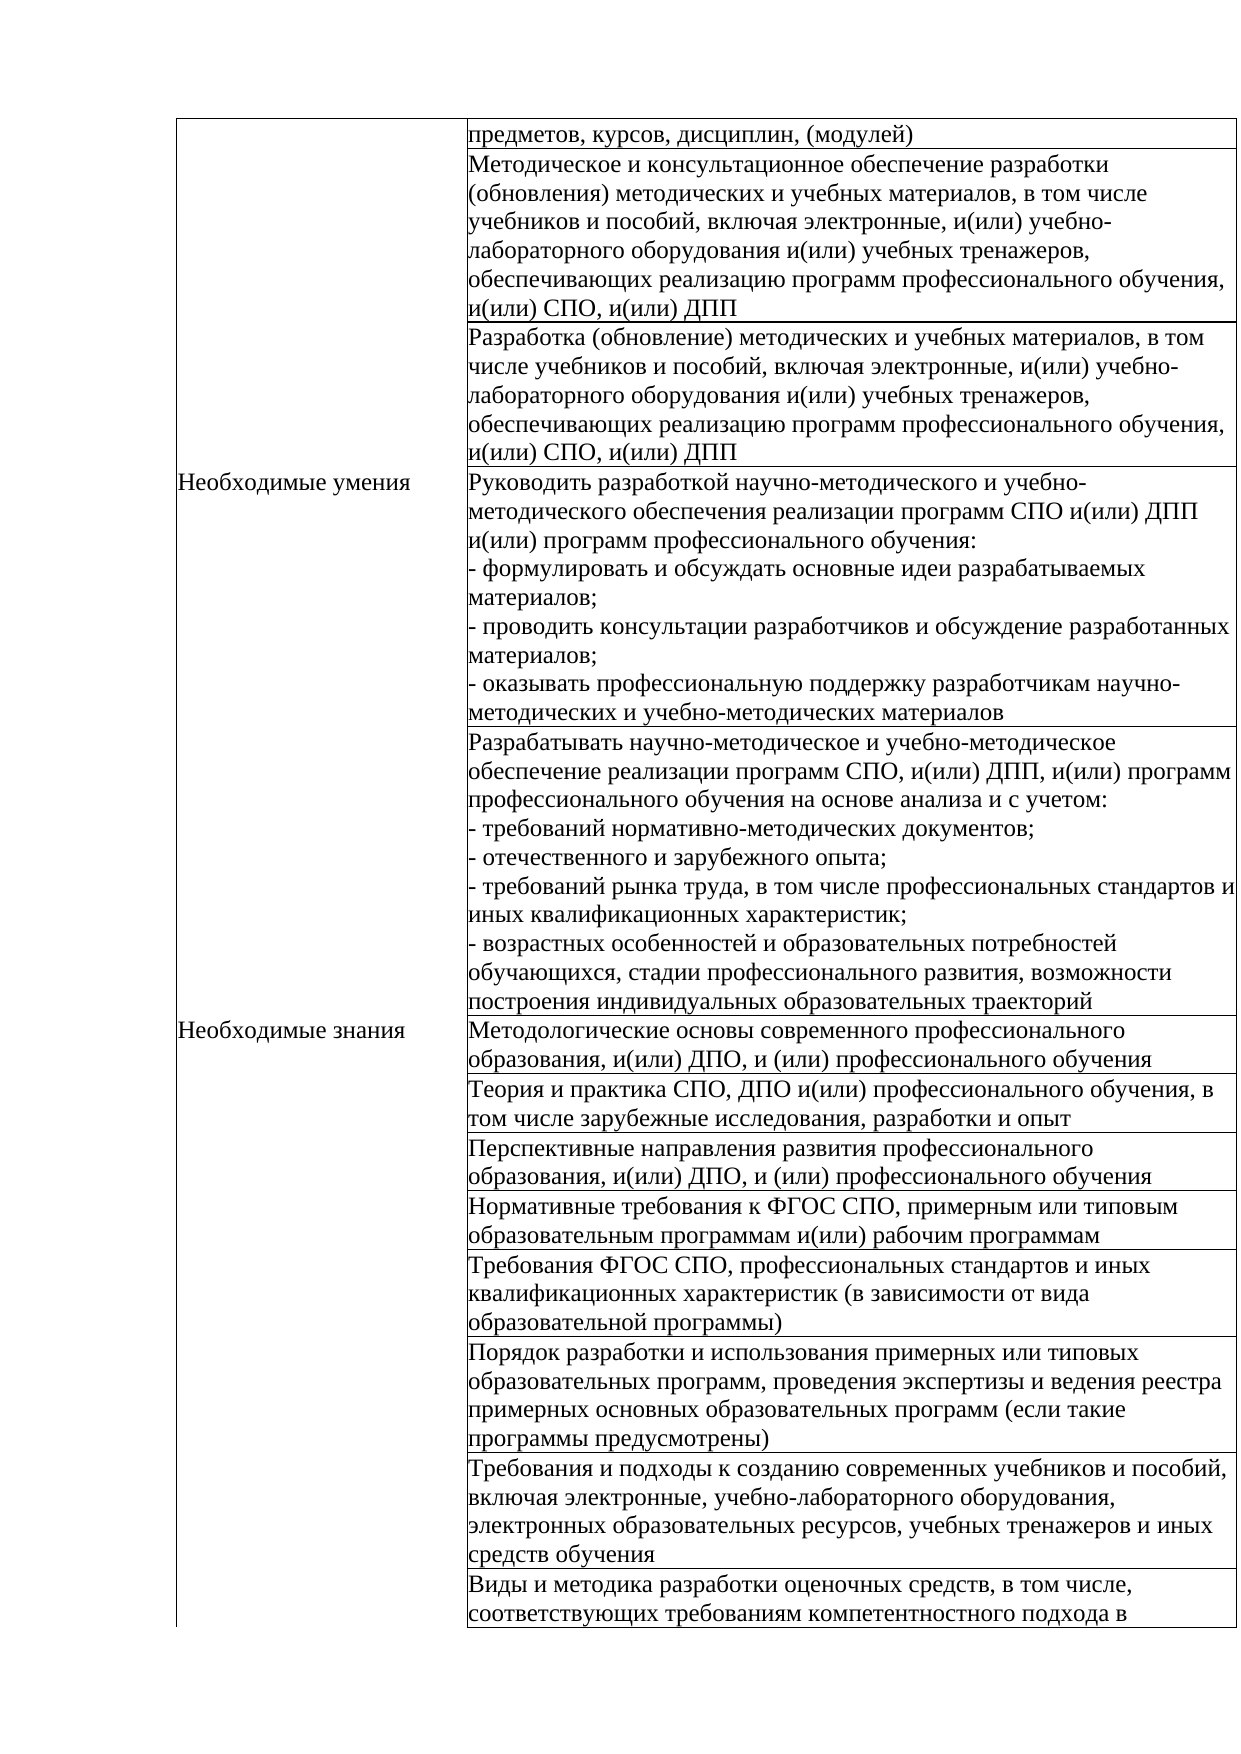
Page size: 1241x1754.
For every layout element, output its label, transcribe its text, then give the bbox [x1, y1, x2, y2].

table_cell Перспективные направления развития профессионального образования, и(или) ДПО, и (или) профессионального обучения [468, 1133, 1236, 1190]
table_cell Разработка (обновление) методических и учебных материалов, в том числе учебников и пособий, включая электронные, и(или) учебно-лабораторного оборудования и(или) учебных тренажеров, обеспечивающих реализацию программ профессионального обучения, и(или) СПО, и(или) ДПП [468, 323, 1236, 466]
table_cell Разрабатывать научно-методическое и учебно-методическое обеспечение реализации программ СПО, и(или) ДПП, и(или) программ профессионального обучения на основе анализа и с учетом: - требований нормативно-методических документов; - отечественного и зарубежного опыта; - требований рынка труда, в том числе профессиональных стандартов и иных квалификационных характеристик; - возрастных особенностей и образовательных потребностей обучающихся, стадии профессионального развития, возможности построения индивидуальных образовательных траекторий [468, 727, 1236, 1014]
table_cell Методологические основы современного профессионального образования, и(или) ДПО, и (или) профессионального обучения [468, 1016, 1236, 1073]
table_cell Требования ФГОС СПО, профессиональных стандартов и иных квалификационных характеристик (в зависимости от вида образовательной программы) [468, 1250, 1236, 1336]
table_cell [468, 119, 1236, 148]
table_cell Методическое и консультационное обеспечение разработки (обновления) методических и учебных материалов, в том числе учебников и пособий, включая электронные, и(или) учебно-лабораторного оборудования и(или) учебных тренажеров, обеспечивающих реализацию программ профессионального обучения, и(или) СПО, и(или) ДПП [468, 149, 1236, 321]
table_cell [468, 1569, 1236, 1627]
table_cell Необходимые умения [177, 466, 467, 1014]
table_cell Порядок разработки и использования примерных или типовых образовательных программ, проведения экспертизы и ведения реестра примерных основных образовательных программ (если такие программы предусмотрены) [468, 1337, 1236, 1452]
table_cell Необходимые знания [177, 1015, 467, 1627]
table_cell Руководить разработкой научно-методического и учебно-методического обеспечения реализации программ СПО и(или) ДПП и(или) программ профессионального обучения: - формулировать и обсуждать основные идеи разрабатываемых материалов; - проводить консультации разработчиков и обсуждение разработанных материалов; - оказывать профессиональную поддержку разработчикам научно-методических и учебно-методических материалов [468, 467, 1236, 726]
table_cell Нормативные требования к ФГОС СПО, примерным или типовым образовательным программам и(или) рабочим программам [468, 1191, 1236, 1249]
table_cell Теория и практика СПО, ДПО и(или) профессионального обучения, в том числе зарубежные исследования, разработки и опыт [468, 1074, 1236, 1132]
table_cell Требования и подходы к созданию современных учебников и пособий, включая электронные, учебно-лабораторного оборудования, электронных образовательных ресурсов, учебных тренажеров и иных средств обучения [468, 1453, 1236, 1568]
